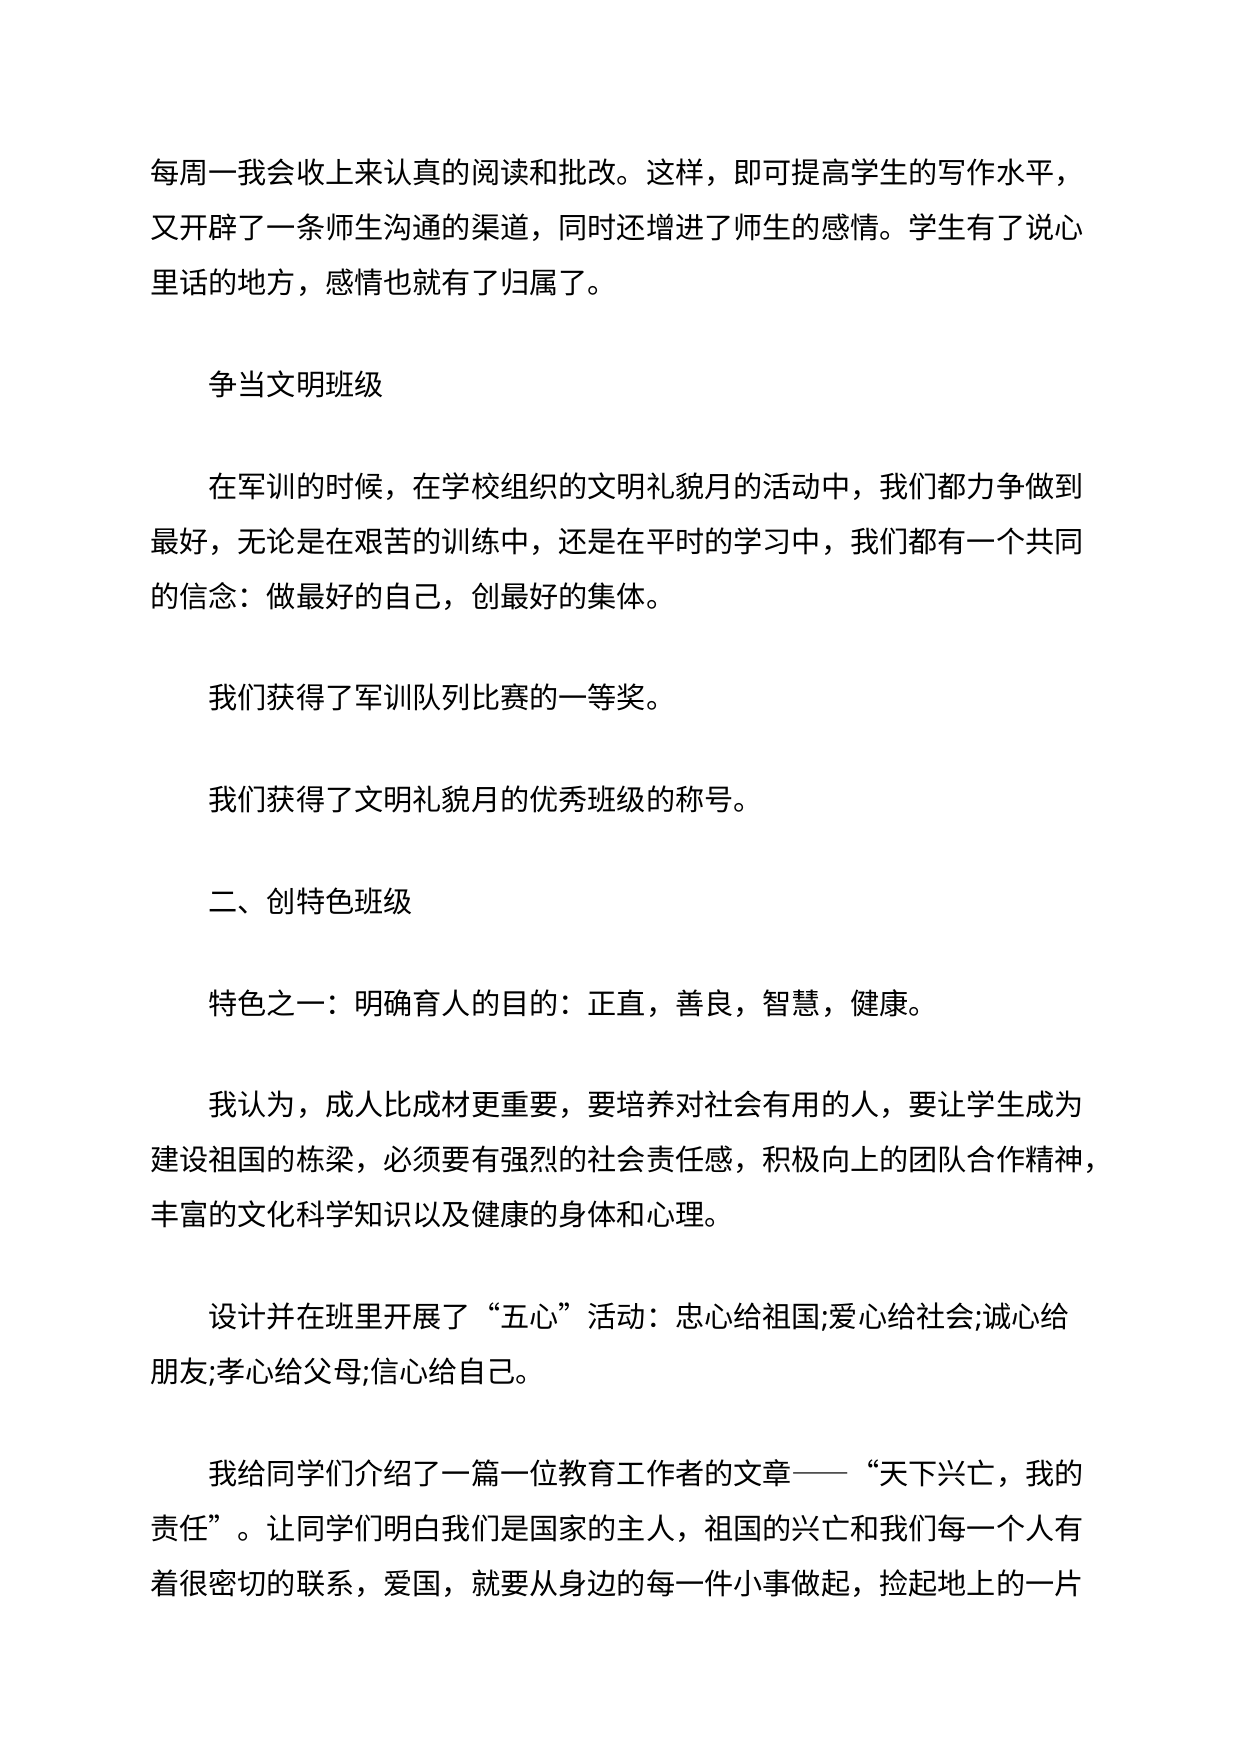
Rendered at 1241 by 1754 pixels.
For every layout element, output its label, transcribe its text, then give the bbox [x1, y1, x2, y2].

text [150, 150, 1090, 302]
text 在军训的时候，在学校组织的文明礼貌月的活动中，我们都力争做到最好，无论是在艰苦的训练中，还是在平时的学习中，我们都有一个共同的信念：做最好的自己，创最好的集体。 [150, 463, 1090, 615]
text 我们获得了军训队列比赛的一等奖。 [150, 675, 1090, 717]
text 设计并在班里开展了“五心”活动：忠心给祖国;爱心给社会;诚心给朋友;孝心给父母;信心给自己。 [150, 1293, 1090, 1391]
text 争当文明班级 [150, 362, 1090, 404]
text 特色之一：明确育人的目的：正直，善良，智慧，健康。 [150, 980, 1090, 1022]
text 我认为，成人比成材更重要，要培养对社会有用的人，要让学生成为建设祖国的栋梁，必须要有强烈的社会责任感，积极向上的团队合作精神，丰富的文化科学知识以及健康的身体和心理。 [150, 1082, 1090, 1234]
text 我们获得了文明礼貌月的优秀班级的称号。 [150, 777, 1090, 819]
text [150, 1451, 1090, 1603]
text 二、创特色班级 [150, 878, 1090, 921]
